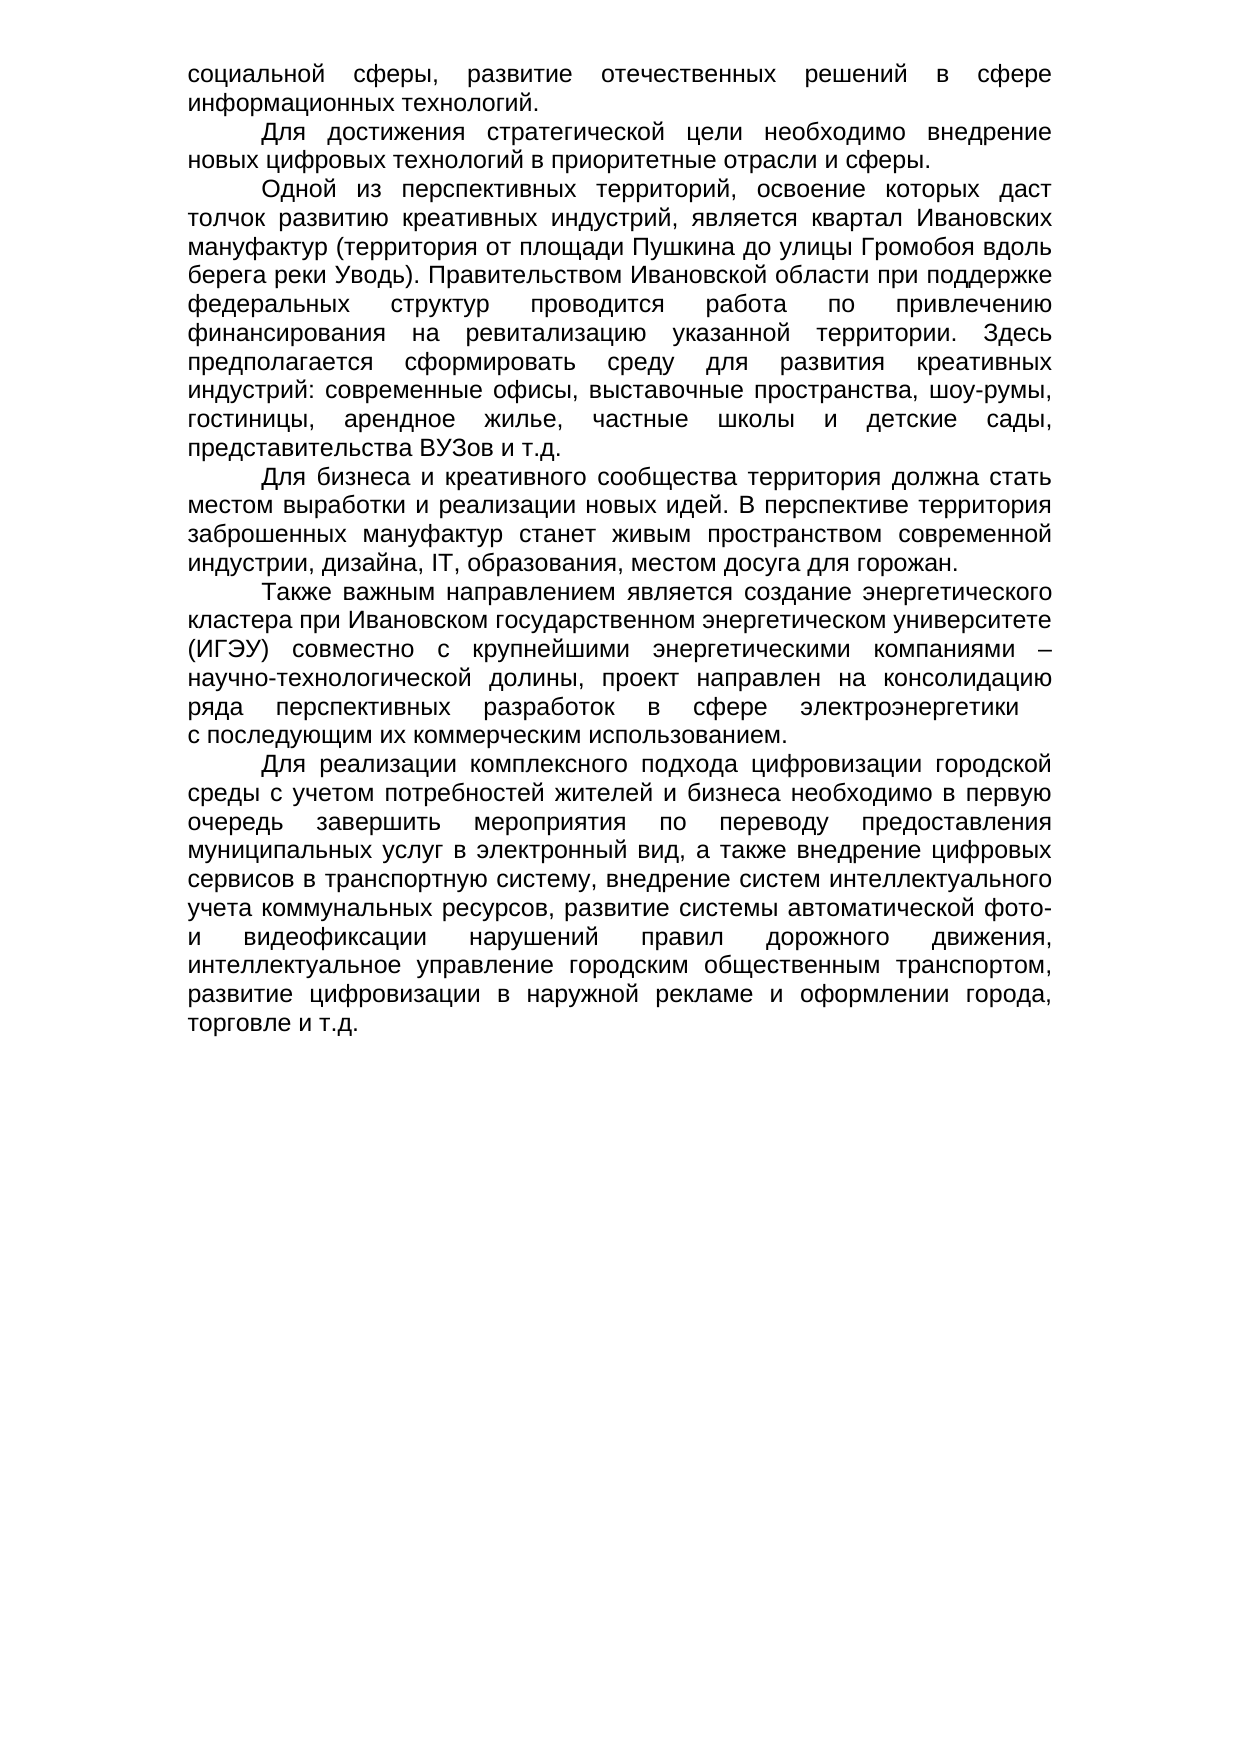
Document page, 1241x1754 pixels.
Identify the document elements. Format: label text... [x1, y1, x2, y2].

text Для бизнеса и креативного сообщества территория должна стать местом выработки и реализации новых идей. В перспективе территория заброшенных мануфактур станет живым пространством современной индустрии, дизайна, IT, образования, местом досуга для горожан. [187, 462, 1053, 577]
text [187, 59, 1053, 117]
text Для реализации комплексного подхода цифровизации городской среды с учетом потребностей жителей и бизнеса необходимо в первую очередь завершить мероприятия по переводу предоставления муниципальных услуг в электронный вид, а также внедрение цифровых сервисов в транспортную систему, внедрение систем интеллектуального учета коммунальных ресурсов, развитие системы автоматической фото- и видеофиксации нарушений правил дорожного движения, интеллектуальное управление городским общественным транспортом, развитие цифровизации в наружной рекламе и оформлении города, торговле и т.д. [187, 749, 1053, 1037]
text Одной из перспективных территорий, освоение которых даст толчок развитию креативных индустрий, является квартал Ивановских мануфактур (территория от площади Пушкина до улицы Громобоя вдоль берега реки Уводь). Правительством Ивановской области при поддержке федеральных структур проводится работа по привлечению финансирования на ревитализацию указанной территории. Здесь предполагается сформировать среду для развития креативных индустрий: современные офисы, выставочные пространства, шоу-румы, гостиницы, арендное жилье, частные школы и детские сады, представительства ВУЗов и т.д. [187, 174, 1053, 462]
text Для достижения стратегической цели необходимо внедрение новых цифровых технологий в приоритетные отрасли и сферы. [187, 117, 1053, 174]
text Также важным направлением является создание энергетического кластера при Ивановском государственном энергетическом университете (ИГЭУ) совместно с крупнейшими энергетическими компаниями – научно-технологической долины, проект направлен на консолидацию ряда перспективных разработок в сфере электроэнергетики с последующим их коммерческим использованием. [187, 577, 1053, 749]
